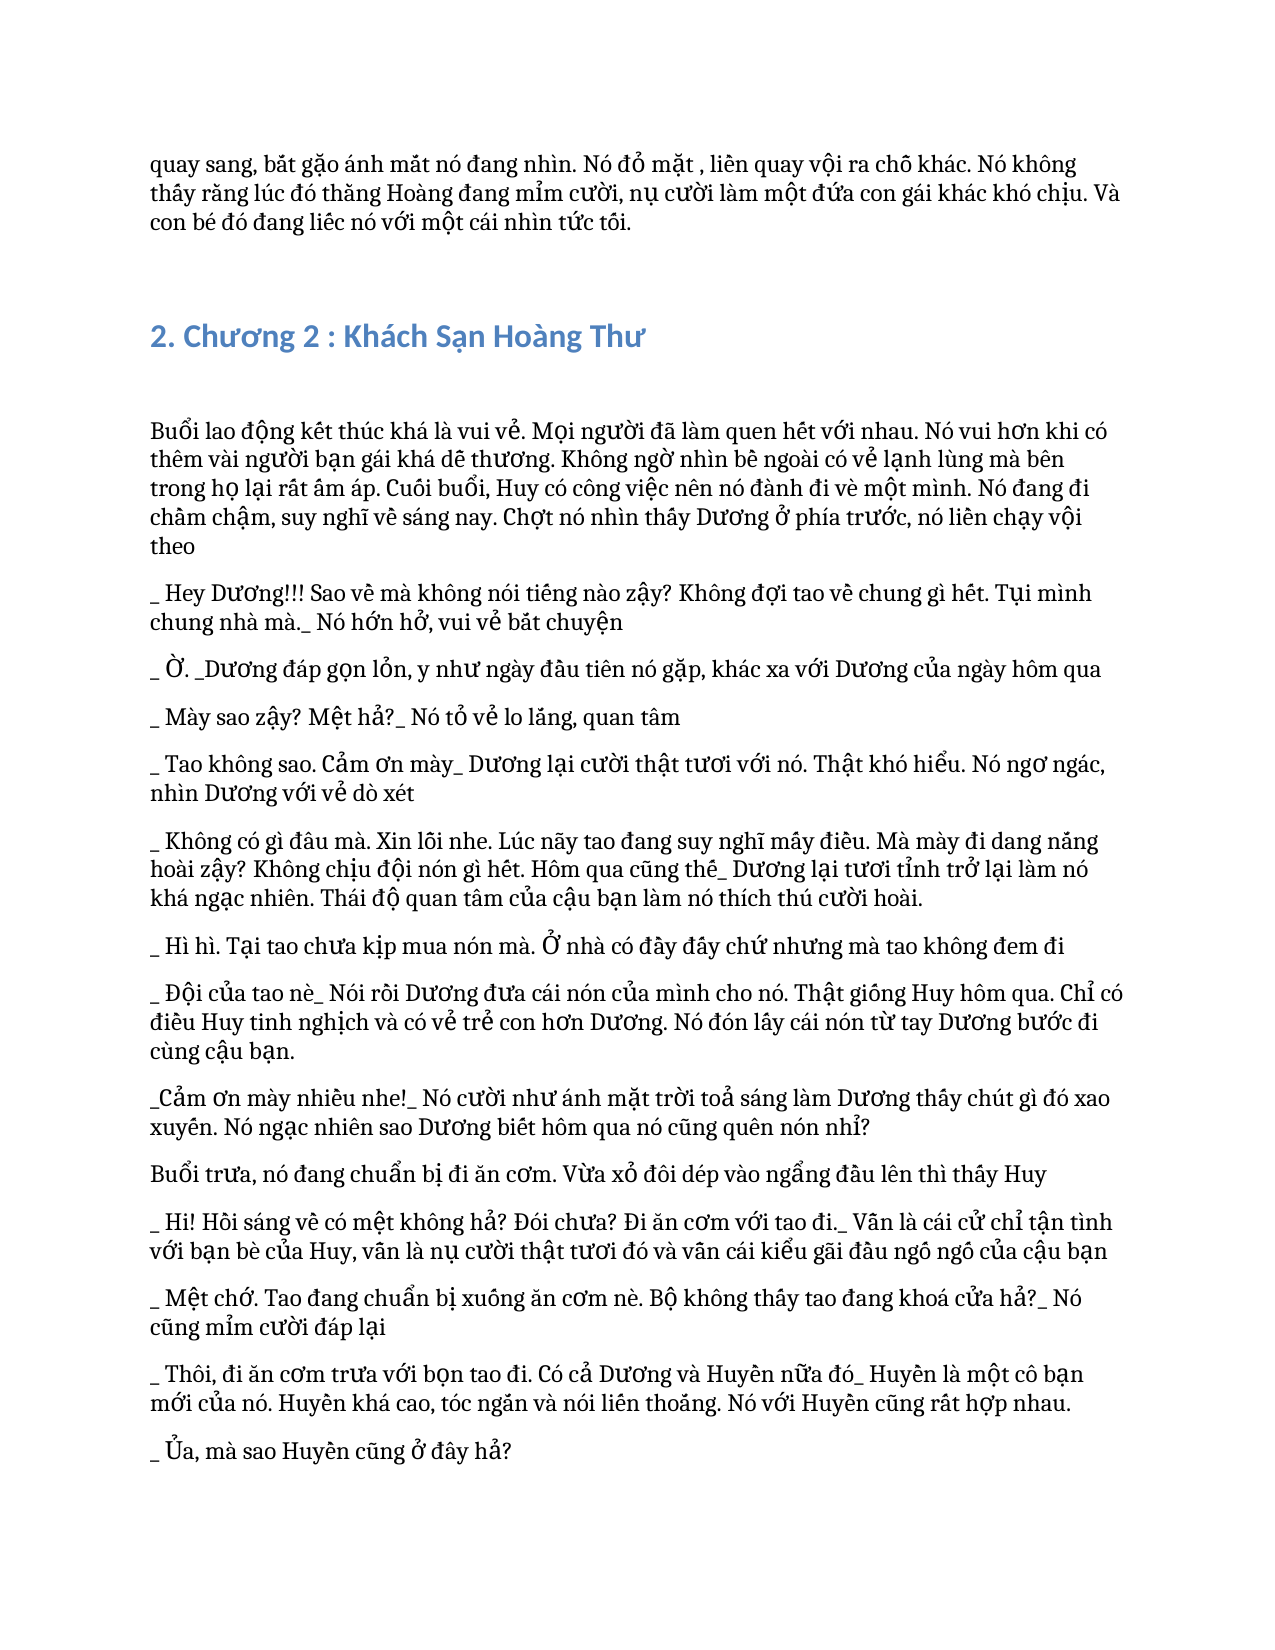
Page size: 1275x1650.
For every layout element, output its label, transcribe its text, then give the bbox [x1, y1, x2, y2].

text _ Đội của tao nè_ Nói rồi Dương đưa cái nón của mình cho nó. Thật giống Huy hôm qua. Chỉ có điều Huy tinh nghịch và có vẻ trẻ con hơn Dương. Nó đón lấy cái nón từ tay Dương bước đi cùng cậu bạn. [150, 979, 1125, 1065]
text _ Mệt chớ. Tao đang chuẩn bị xuống ăn cơm nè. Bộ không thấy tao đang khoá cửa hả?_ Nó cũng mỉm cười đáp lại [150, 1284, 1125, 1342]
text Buổi trưa, nó đang chuẩn bị đi ăn cơm. Vừa xỏ đôi dép vào ngẩng đầu lên thì thấy Huy [150, 1160, 1125, 1189]
subtitle 2. Chương 2 : Khách Sạn Hoàng Thư [150, 314, 1125, 355]
text _ Ủa, mà sao Huyền cũng ở đây hả? [150, 1437, 1125, 1465]
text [150, 150, 1125, 294]
text _ Hey Dương!!! Sao về mà không nói tiếng nào zậy? Không đợi tao về chung gì hết. Tụi mình chung nhà mà._ Nó hớn hở, vui vẻ bắt chuyện [150, 579, 1125, 637]
text _ Không có gì đâu mà. Xin lỗi nhe. Lúc nãy tao đang suy nghĩ mấy điều. Mà mày đi dang nắng hoài zậy? Không chịu đội nón gì hết. Hôm qua cũng thế_ Dương lại tươi tỉnh trở lại làm nó khá ngạc nhiên. Thái độ quan tâm của cậu bạn làm nó thích thú cười hoài. [150, 827, 1125, 913]
text _Cảm ơn mày nhiều nhe!_ Nó cười như ánh mặt trời toả sáng làm Dương thấy chút gì đó xao xuyến. Nó ngạc nhiên sao Dương biết hôm qua nó cũng quên nón nhỉ? [150, 1084, 1125, 1142]
text Buổi lao động kết thúc khá là vui vẻ. Mọi người đã làm quen hết với nhau. Nó vui hơn khi có thêm vài người bạn gái khá dễ thương. Không ngờ nhìn bề ngoài có vẻ lạnh lùng mà bên trong họ lại rất ấm áp. Cuối buổi, Huy có công việc nên nó đành đi vè một mình. Nó đang đi chầm chậm, suy nghĩ về sáng nay. Chợt nó nhìn thấy Dương ở phía trước, nó liền chạy vội theo [150, 359, 1125, 560]
text _ Tao không sao. Cảm ơn mày_ Dương lại cười thật tươi với nó. Thật khó hiểu. Nó ngơ ngác, nhìn Dương với vẻ dò xét [150, 750, 1125, 808]
text _ Thôi, đi ăn cơm trưa với bọn tao đi. Có cả Dương và Huyền nữa đó_ Huyền là một cô bạn mới của nó. Huyền khá cao, tóc ngắn và nói liến thoắng. Nó với Huyền cũng rất hợp nhau. [150, 1360, 1125, 1418]
text _ Hì hì. Tại tao chưa kịp mua nón mà. Ở nhà có đầy đấy chứ nhưng mà tao không đem đi [150, 932, 1125, 960]
text _ Mày sao zậy? Mệt hả?_ Nó tỏ vẻ lo lắng, quan tâm [150, 703, 1125, 732]
text _ Ờ. _Dương đáp gọn lỏn, y như ngày đầu tiên nó gặp, khác xa với Dương của ngày hôm qua [150, 655, 1125, 684]
text _ Hi! Hồi sáng về có mệt không hả? Đói chưa? Đi ăn cơm với tao đi._ Vẫn là cái cử chỉ tận tình với bạn bè của Huy, vẫn là nụ cười thật tươi đó và vẫn cái kiểu gãi đầu ngố ngố của cậu bạn [150, 1208, 1125, 1265]
